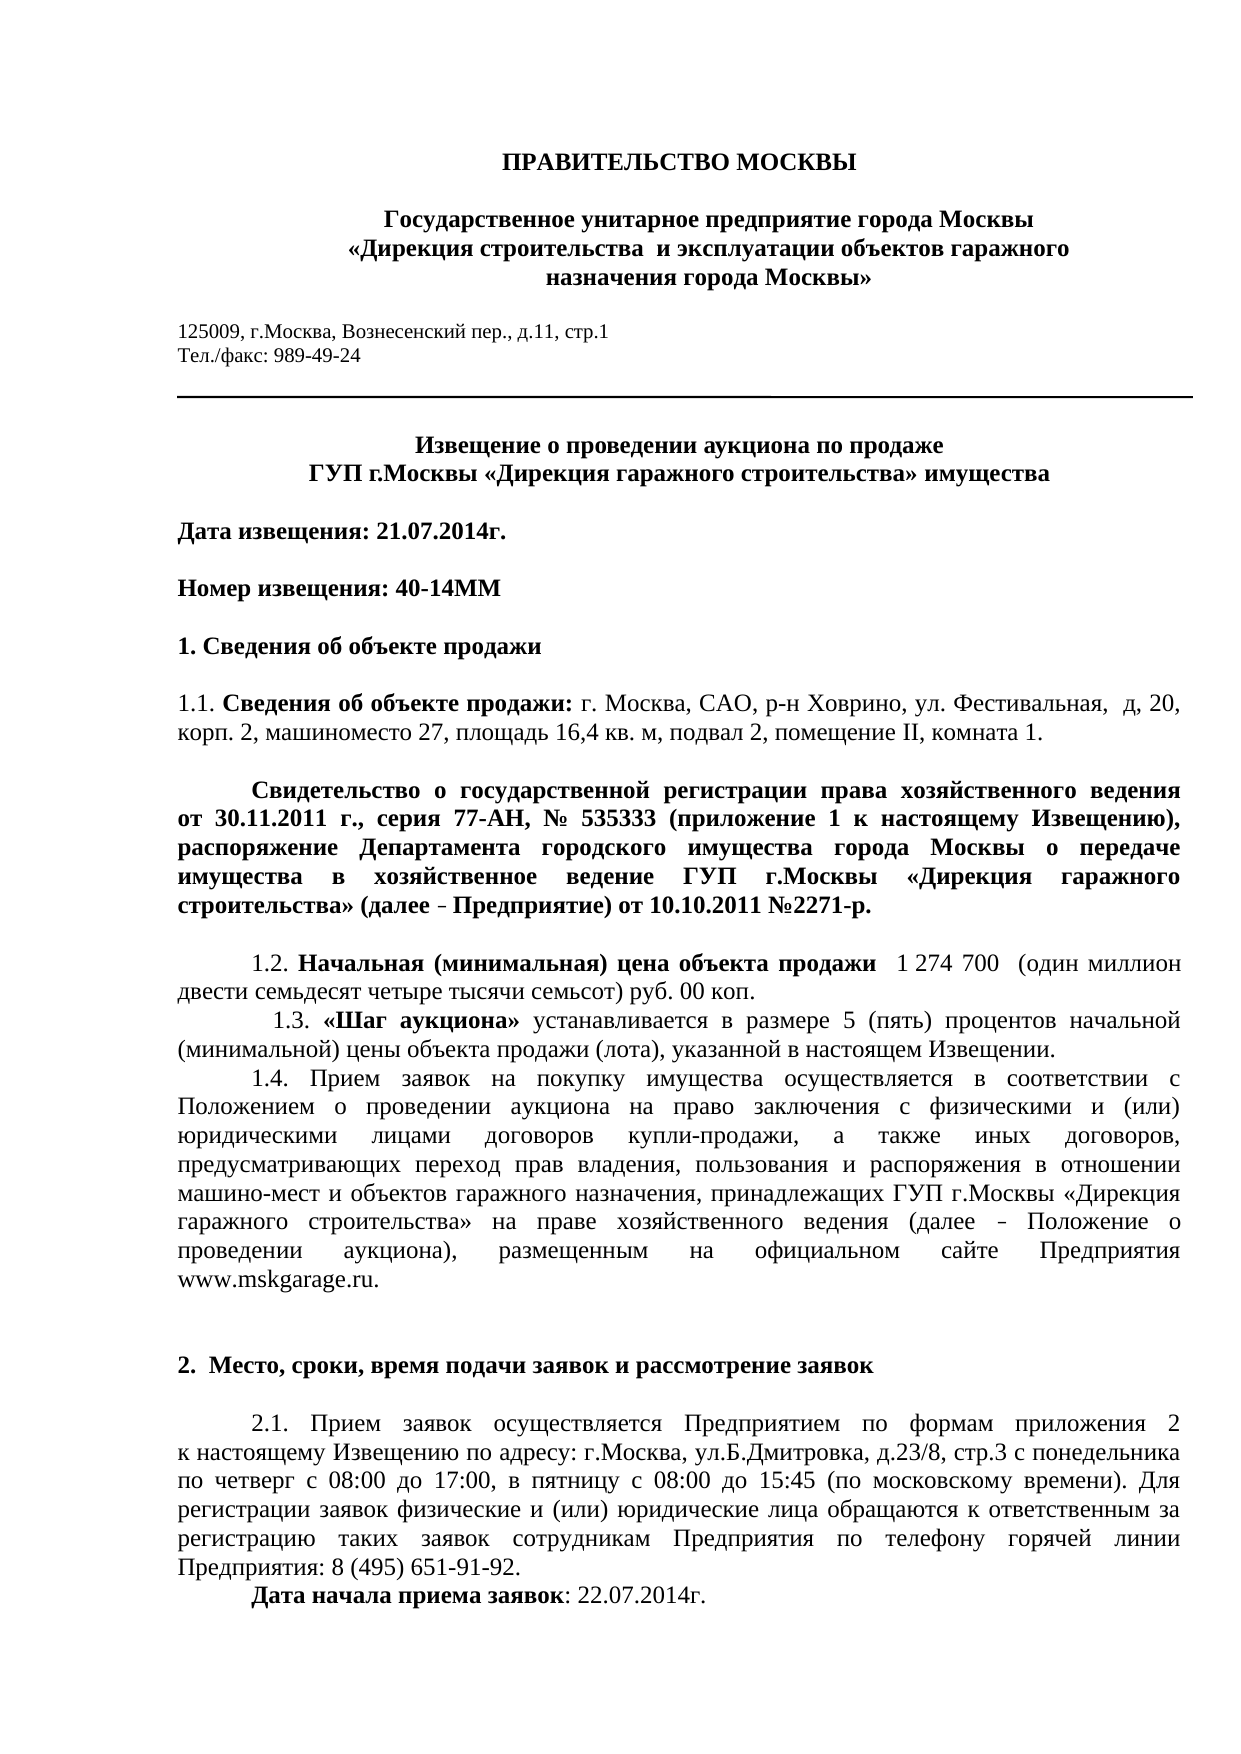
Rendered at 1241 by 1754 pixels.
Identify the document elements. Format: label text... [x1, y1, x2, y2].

text 2. Место, сроки, время подачи заявок и рассмотрение заявок [177, 1350, 1181, 1379]
text Дата извещения: 21.07.2014г. [177, 516, 1181, 545]
text Номер извещения: 40-14ММ [177, 573, 1181, 602]
text 1. Сведения об объекте продажи [177, 631, 1181, 660]
text 1.3. «Шаг аукциона» устанавливается в размере 5 (пять) процентов начальной (минимальной) цены объекта продажи (лота), указанной в настоящем Извещении. [177, 1005, 1181, 1063]
text ПРАВИТЕЛЬСТВО МОСКВЫ [177, 147, 1181, 176]
text 125009, г.Москва, Вознесенский пер., д.11, стр.1 [177, 319, 1122, 343]
text Государственное унитарное предприятие города Москвы [295, 204, 1122, 233]
text 1.4. Прием заявок на покупку имущества осуществляется в соответствии с Положением о проведении аукциона на право заключения с физическими и (или) юридическими лицами договоров купли-продажи, а также иных договоров, предусматривающих переход прав владения, пользования и распоряжения в отношении машино-мест и объектов гаражного назначения, принадлежащих ГУП г.Москвы «Дирекция гаражного строительства» на праве хозяйственного ведения (далее – Положение о проведении аукциона), размещенным на официальном сайте Предприятия www.mskgarage.ru. [177, 1063, 1181, 1293]
text 2.1. Прием заявок осуществляется Предприятием по формам приложения 2 к настоящему Извещению по адресу: г.Москва, ул.Б.Дмитровка, д.23/8, стр.3 с понедельника по четверг с 08:00 до 17:00, в пятницу с 08:00 до 15:45 (по московскому времени). Для регистрации заявок физические и (или) юридические лица обращаются к ответственным за регистрацию таких заявок сотрудникам Предприятия по телефону горячей линии Предприятия: 8 (495) 651-91-92. [177, 1408, 1181, 1580]
text Дата начала приема заявок: 22.07.2014г. [177, 1580, 1181, 1609]
text 1.2. Начальная (минимальная) цена объекта продажи 1 274 700 (один миллион двести семьдесят четыре тысячи семьсот) руб. 00 коп. [177, 948, 1181, 1005]
text Свидетельство о государственной регистрации права хозяйственного ведения от 30.11.2011 г., серия 77-АН, № 535333 (приложение 1 к настоящему Извещению), распоряжение Департамента городского имущества города Москвы о передаче имущества в хозяйственное ведение ГУП г.Москвы «Дирекция гаражного строительства» (далее – Предприятие) от 10.10.2011 №2271-р. [177, 775, 1181, 919]
text Извещение о проведении аукциона по продаже [177, 430, 1181, 458]
text «Дирекция строительства и эксплуатации объектов гаражного назначения города Москвы» [295, 233, 1122, 291]
text ГУП г.Москвы «Дирекция гаражного строительства» имущества [177, 458, 1181, 487]
text Тел./факс: 989-49-24 [177, 343, 1122, 367]
text 1.1. Сведения об объекте продажи: г. Москва, САО, р-н Ховрино, ул. Фестивальная, д, 20, корп. 2, машиноместо 27, площадь 16,4 кв. м, подвал 2, помещение II, комната 1. [177, 688, 1181, 746]
